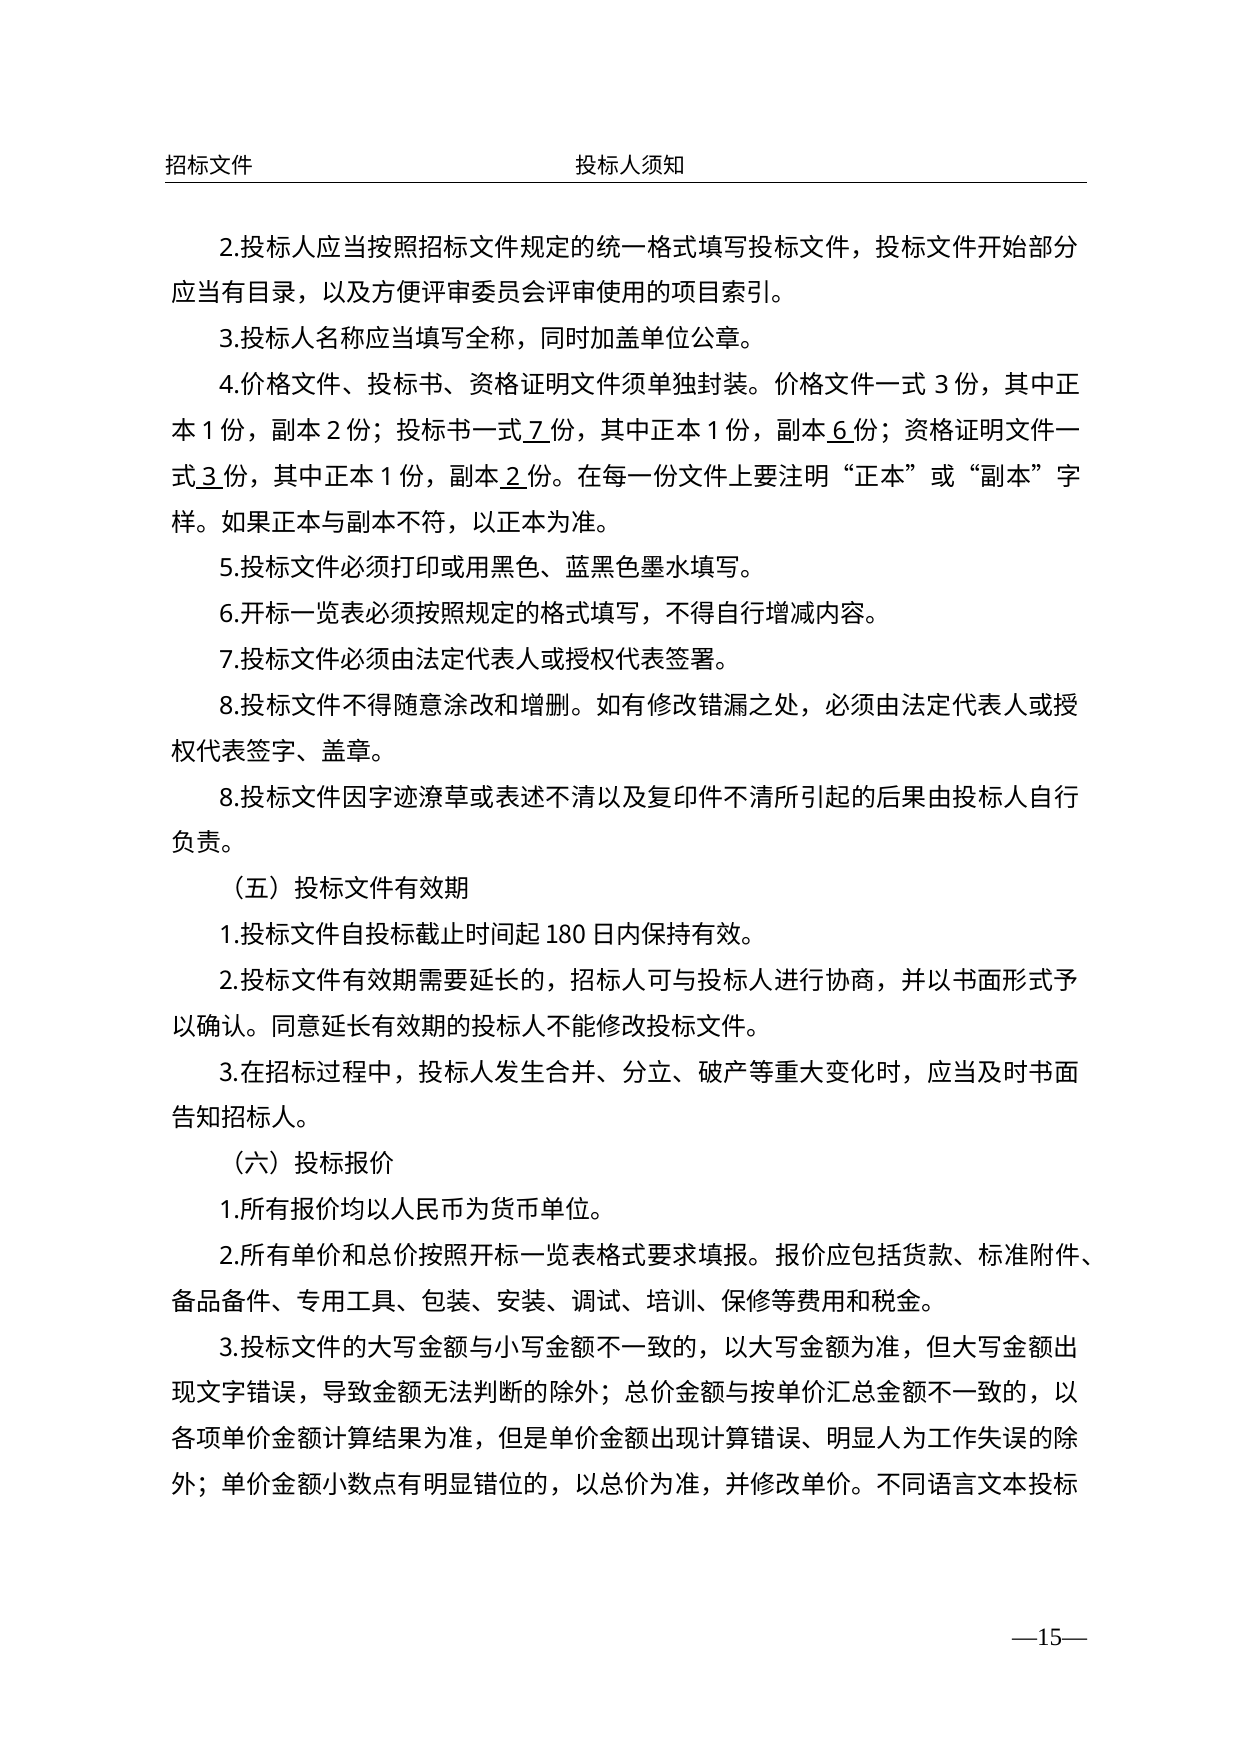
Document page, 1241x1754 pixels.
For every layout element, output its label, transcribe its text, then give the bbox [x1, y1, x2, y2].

text （五）投标文件有效期 [171, 861, 1081, 907]
text 7.投标文件必须由法定代表人或授权代表签署。 [171, 632, 1081, 678]
text 3.投标人名称应当填写全称，同时加盖单位公章。 [171, 311, 1081, 357]
text 4.价格文件、投标书、资格证明文件须单独封装。价格文件一式3份，其中正本1份，副本2份；投标书一式 7 份，其中正本1份，副本 6 份；资格证明文件一式 3 份，其中正本1份，副本 2 份。在每一份文件上要注明“正本”或“副本”字样。如果正本与副本不符，以正本为准。 [171, 357, 1081, 540]
text （六）投标报价 [171, 1136, 1081, 1182]
text 8.投标文件不得随意涂改和增删。如有修改错漏之处，必须由法定代表人或授权代表签字、盖章。 [171, 678, 1081, 769]
text 1.投标文件自投标截止时间起180日内保持有效。 [171, 907, 1081, 953]
text 2.投标人应当按照招标文件规定的统一格式填写投标文件，投标文件开始部分应当有目录，以及方便评审委员会评审使用的项目索引。 [171, 219, 1081, 311]
text 1.所有报价均以人民币为货币单位。 [171, 1182, 1081, 1228]
text 2.投标文件有效期需要延长的，招标人可与投标人进行协商，并以书面形式予以确认。同意延长有效期的投标人不能修改投标文件。 [171, 953, 1081, 1044]
text 8.投标文件因字迹潦草或表述不清以及复印件不清所引起的后果由投标人自行负责。 [171, 769, 1081, 861]
text 3.在招标过程中，投标人发生合并、分立、破产等重大变化时，应当及时书面告知招标人。 [171, 1044, 1081, 1136]
text 6.开标一览表必须按照规定的格式填写，不得自行增减内容。 [171, 586, 1081, 632]
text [171, 1319, 1081, 1503]
text 5.投标文件必须打印或用黑色、蓝黑色墨水填写。 [171, 540, 1081, 586]
text 2.所有单价和总价按照开标一览表格式要求填报。报价应包括货款、标准附件、备品备件、专用工具、包装、安装、调试、培训、保修等费用和税金。 [171, 1228, 1081, 1319]
